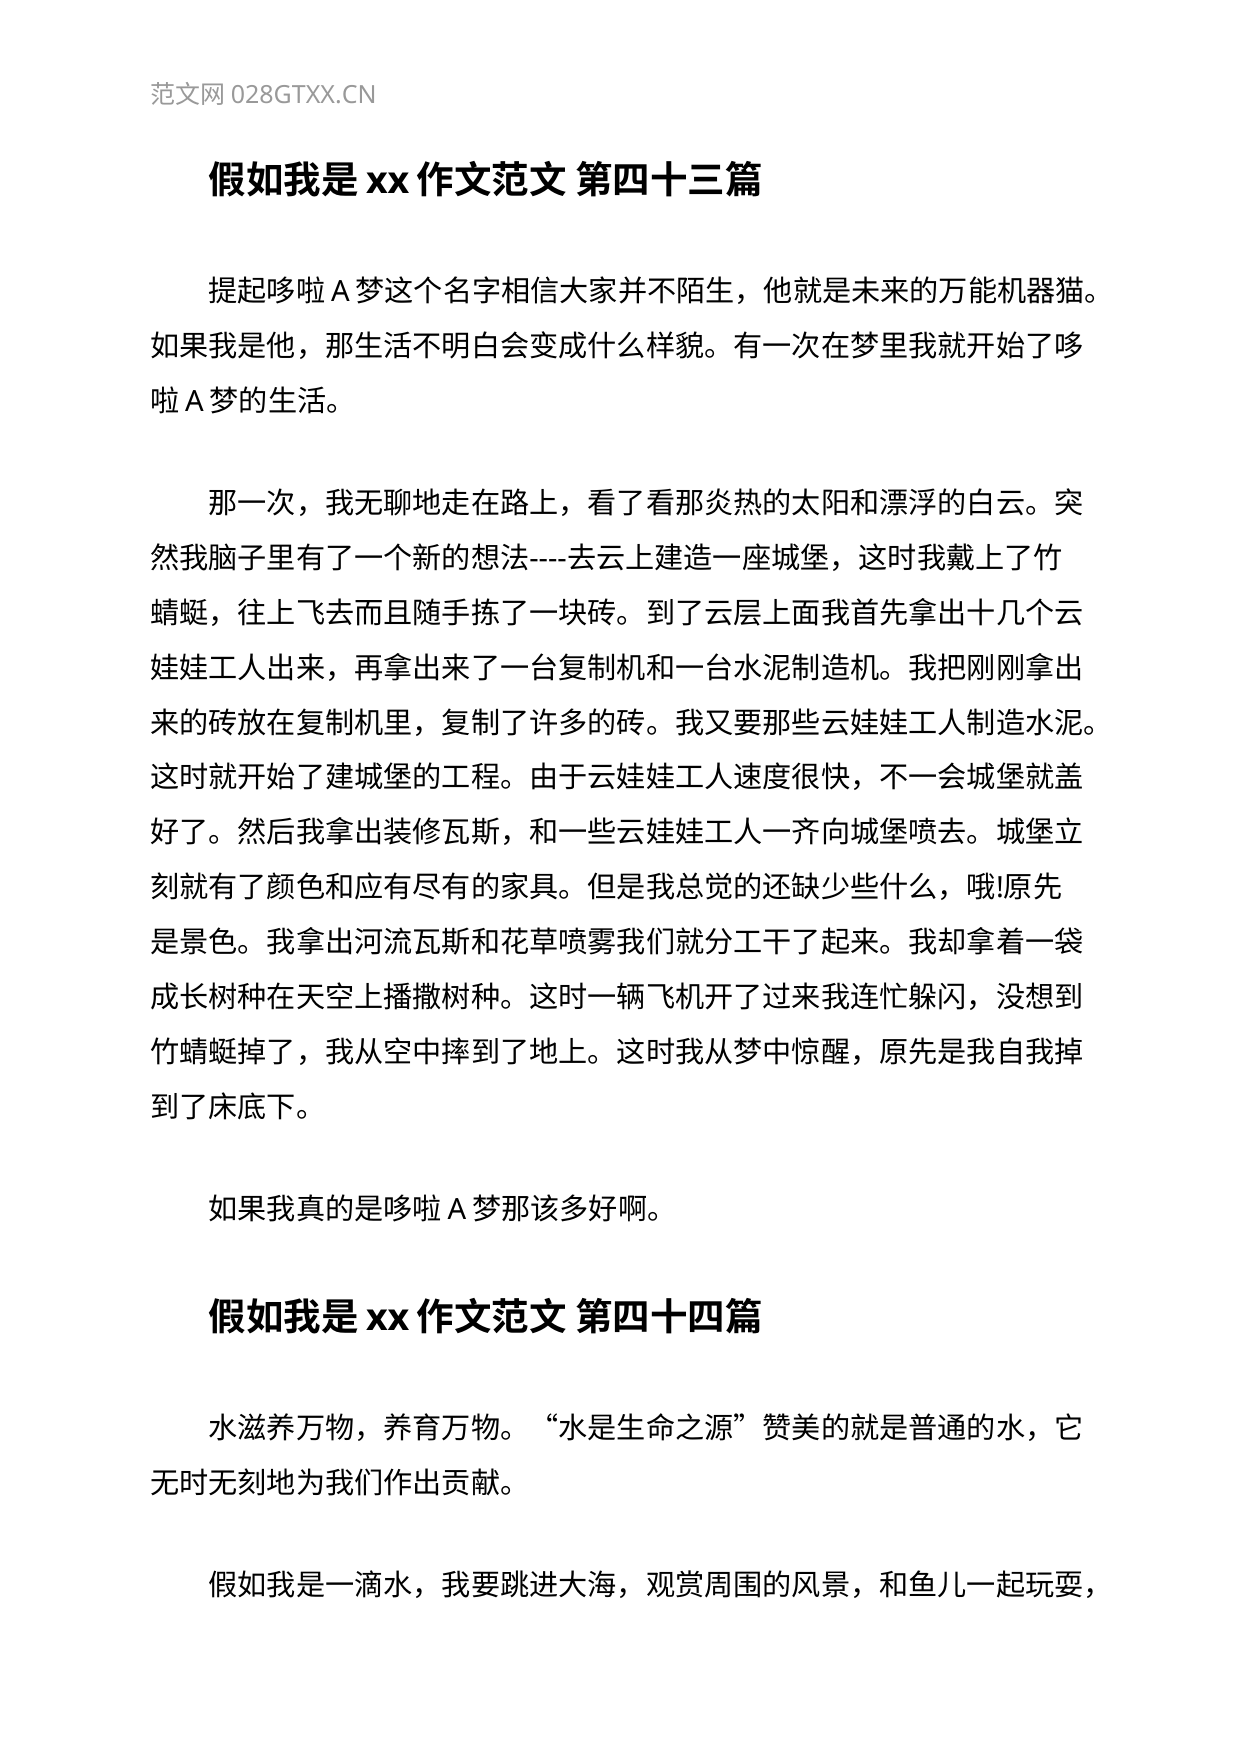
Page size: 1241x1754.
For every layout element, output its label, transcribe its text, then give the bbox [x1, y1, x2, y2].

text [150, 1562, 1090, 1604]
text 假如我是xx作文范文 第四十三篇 [150, 150, 1090, 204]
text 水滋养万物，养育万物。“水是生命之源”赞美的就是普通的水，它无时无刻地为我们作出贡献。 [150, 1405, 1090, 1502]
text 提起哆啦A梦这个名字相信大家并不陌生，他就是未来的万能机器猫。如果我是他，那生活不明白会变成什么样貌。有一次在梦里我就开始了哆啦A梦的生活。 [150, 268, 1090, 420]
text 假如我是xx作文范文 第四十四篇 [150, 1287, 1090, 1342]
text 如果我真的是哆啦A梦那该多好啊。 [150, 1185, 1090, 1228]
text 那一次，我无聊地走在路上，看了看那炎热的太阳和漂浮的白云。突然我脑子里有了一个新的想法----去云上建造一座城堡，这时我戴上了竹蜻蜓，往上飞去而且随手拣了一块砖。到了云层上面我首先拿出十几个云娃娃工人出来，再拿出来了一台复制机和一台水泥制造机。我把刚刚拿出来的砖放在复制机里，复制了许多的砖。我又要那些云娃娃工人制造水泥。这时就开始了建城堡的工程。由于云娃娃工人速度很快，不一会城堡就盖好了。然后我拿出装修瓦斯，和一些云娃娃工人一齐向城堡喷去。城堡立刻就有了颜色和应有尽有的家具。但是我总觉的还缺少些什么，哦!原先是景色。我拿出河流瓦斯和花草喷雾我们就分工干了起来。我却拿着一袋成长树种在天空上播撒树种。这时一辆飞机开了过来我连忙躲闪，没想到竹蜻蜓掉了，我从空中摔到了地上。这时我从梦中惊醒，原先是我自我掉到了床底下。 [150, 479, 1090, 1126]
